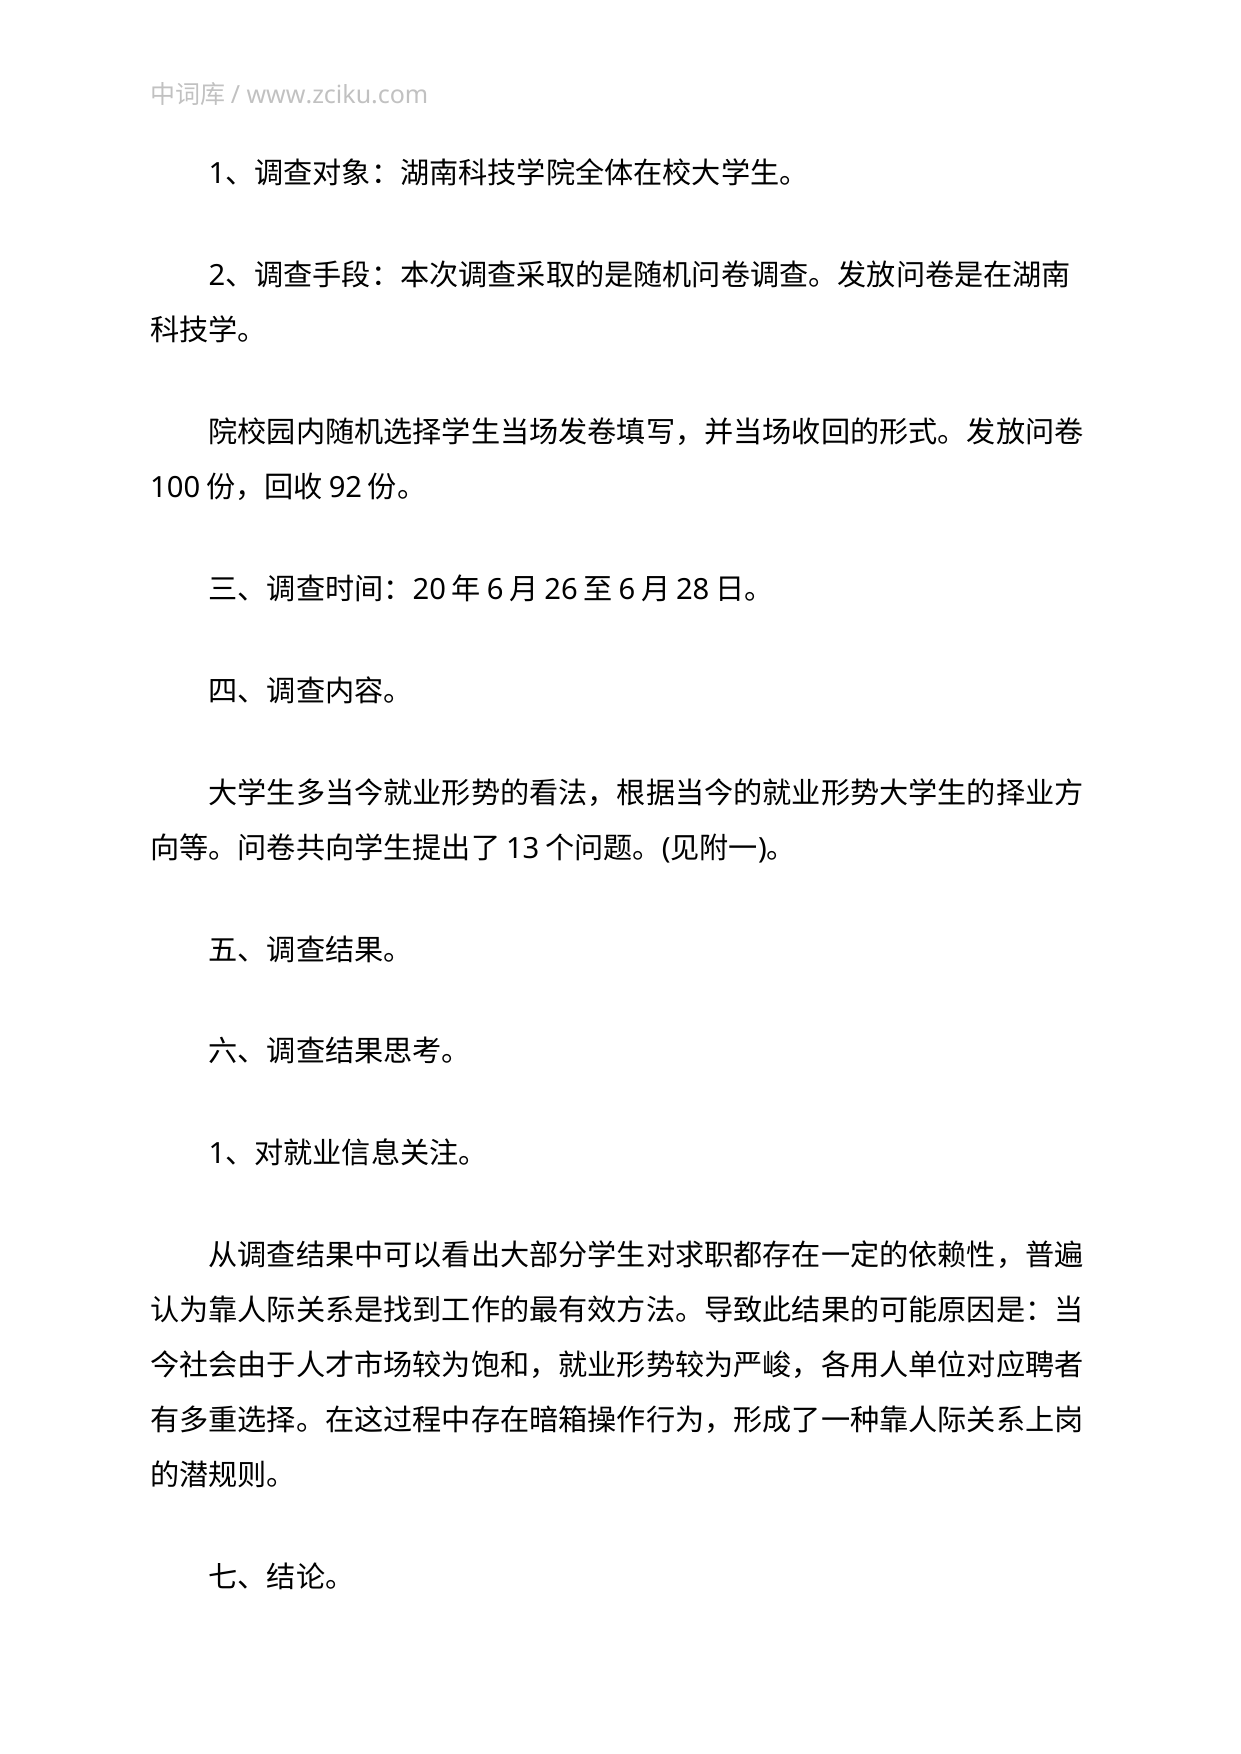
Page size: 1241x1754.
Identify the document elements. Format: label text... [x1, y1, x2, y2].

text 六、调查结果思考。 [150, 1028, 1090, 1070]
text 从调查结果中可以看出大部分学生对求职都存在一定的依赖性，普遍认为靠人际关系是找到工作的最有效方法。导致此结果的可能原因是：当今社会由于人才市场较为饱和，就业形势较为严峻，各用人单位对应聘者有多重选择。在这过程中存在暗箱操作行为，形成了一种靠人际关系上岗的潜规则。 [150, 1232, 1090, 1494]
text 五、调查结果。 [150, 926, 1090, 968]
text 2、调查手段：本次调查采取的是随机问卷调查。发放问卷是在湖南科技学。 [150, 252, 1090, 349]
text 1、调查对象：湖南科技学院全体在校大学生。 [150, 150, 1090, 192]
text 院校园内随机选择学生当场发卷填写，并当场收回的形式。发放问卷100份，回收92份。 [150, 409, 1090, 506]
text 1、对就业信息关注。 [150, 1130, 1090, 1172]
text 三、调查时间：20年6月26至6月28日。 [150, 566, 1090, 608]
text 大学生多当今就业形势的看法，根据当今的就业形势大学生的择业方向等。问卷共向学生提出了13个问题。(见附一)。 [150, 769, 1090, 867]
text 七、结论。 [150, 1553, 1090, 1595]
text 四、调查内容。 [150, 668, 1090, 710]
